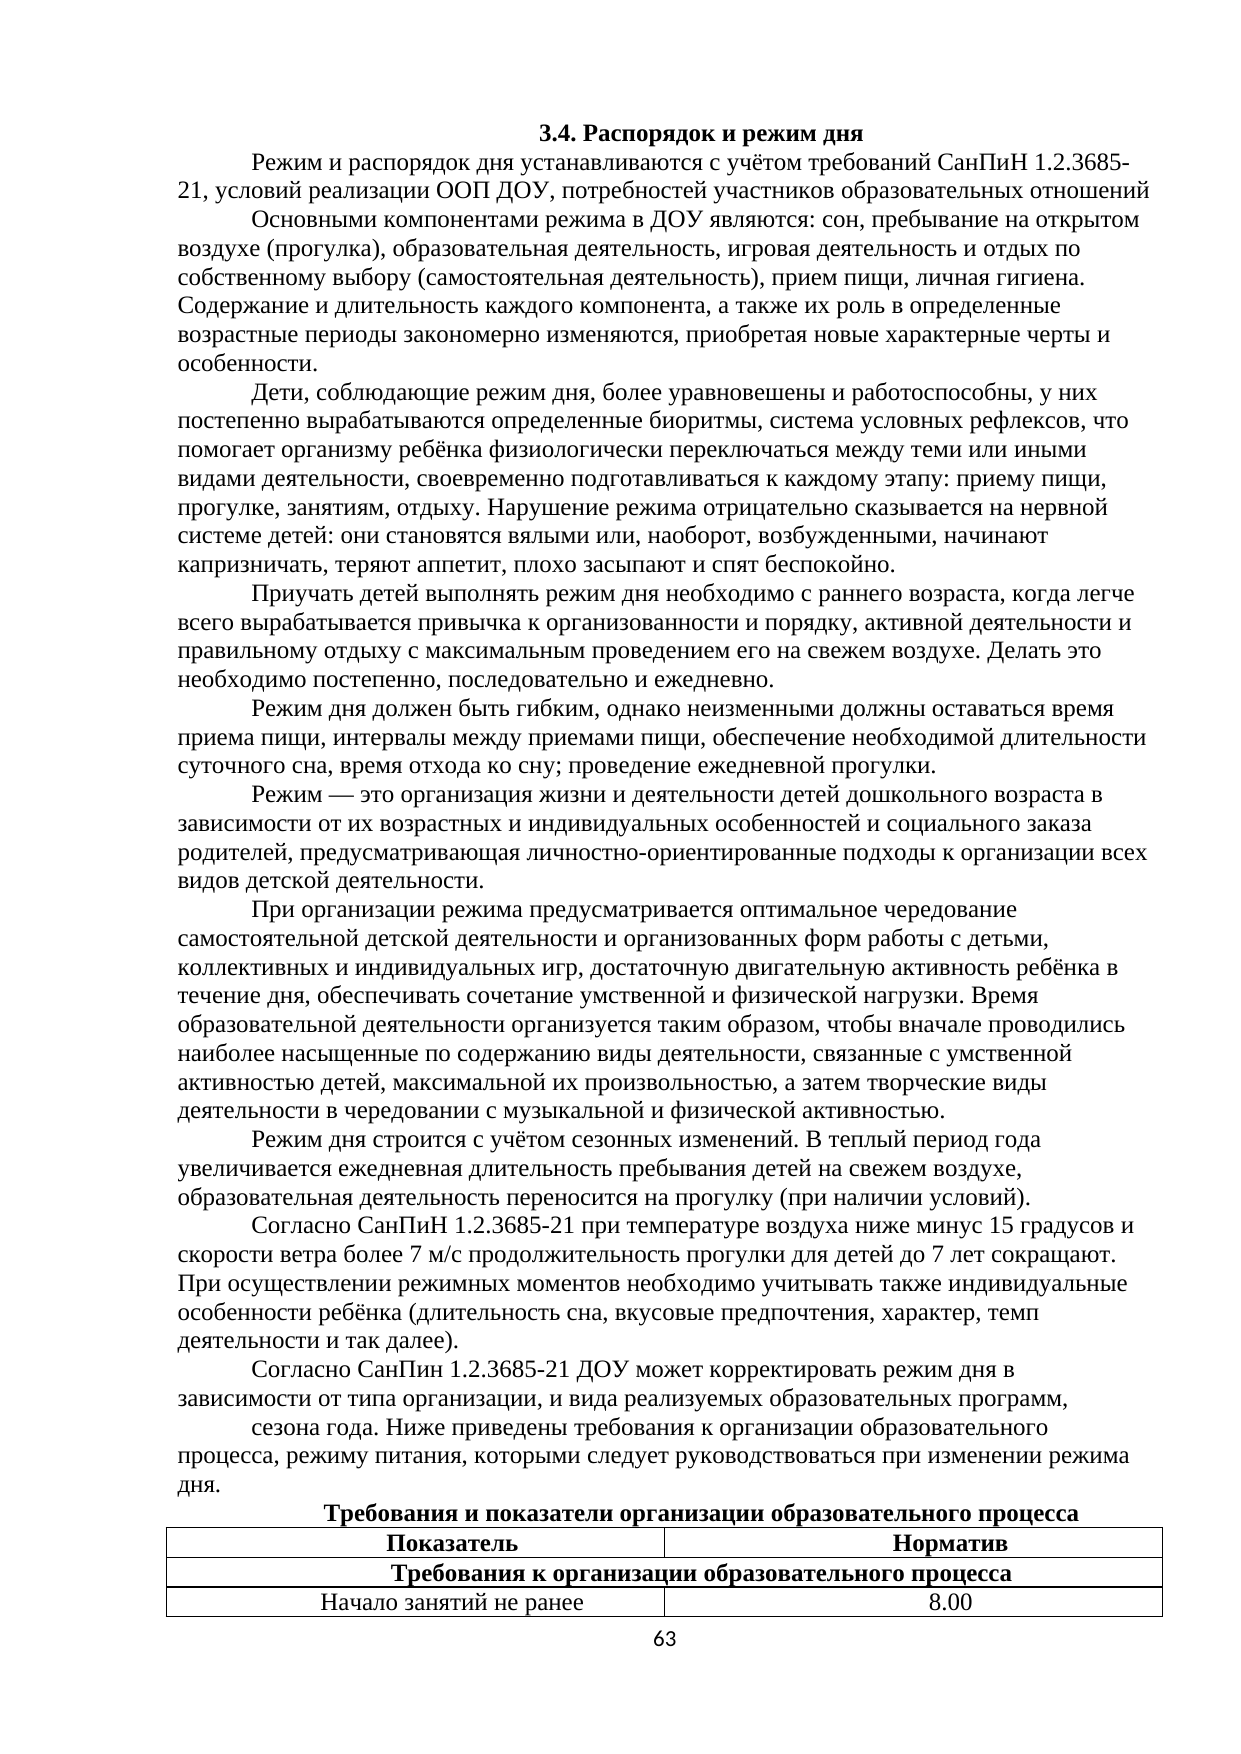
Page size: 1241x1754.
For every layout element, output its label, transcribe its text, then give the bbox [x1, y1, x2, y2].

text Приучать детей выполнять режим дня необходимо с раннего возраста, когда легче всего вырабатывается привычка к организованности и порядку, активной деятельности и правильному отдыху с максимальным проведением его на свежем воздухе. Делать это необходимо постепенно, последовательно и ежедневно. [177, 578, 1152, 693]
table_header Норматив [665, 1528, 1162, 1557]
text При организации режима предусматривается оптимальное чередование самостоятельной детской деятельности и организованных форм работы с детьми, коллективных и индивидуальных игр, достаточную двигательную активность ребёнка в течение дня, обеспечивать сочетание умственной и физической нагрузки. Время образовательной деятельности организуется таким образом, чтобы вначале проводились наиболее насыщенные по содержанию виды деятельности, связанные с умственной активностью детей, максимальной их произвольностью, а затем творческие виды деятельности в чередовании с музыкальной и физической активностью. [177, 894, 1152, 1124]
table_cell Начало занятий не ранее [167, 1588, 664, 1616]
table_header Показатель [167, 1528, 664, 1557]
text Режим — это организация жизни и деятельности детей дошкольного возраста в зависимости от их возрастных и индивидуальных особенностей и социального заказа родителей, предусматривающая личностно-ориентированные подходы к организации всех видов детской деятельности. [177, 779, 1152, 894]
text Режим и распорядок дня устанавливаются с учётом требований СанПиН 1.2.3685-21, условий реализации ООП ДОУ, потребностей участников образовательных отношений [177, 147, 1152, 204]
table_cell 8.00 [665, 1588, 1162, 1616]
table_cell Требования к организации образовательного процесса [167, 1558, 1162, 1586]
text 3.4. Распорядок и режим дня [177, 118, 1152, 147]
text Режим дня строится с учётом сезонных изменений. В теплый период года увеличивается ежедневная длительность пребывания детей на свежем воздухе, образовательная деятельность переносится на прогулку (при наличии условий). [177, 1124, 1152, 1211]
text Требования и показатели организации образовательного процесса [177, 1498, 1152, 1527]
text Дети, соблюдающие режим дня, более уравновешены и работоспособны, у них постепенно вырабатываются определенные биоритмы, система условных рефлексов, что помогает организму ребёнка физиологически переключаться между теми или иными видами деятельности, своевременно подготавливаться к каждому этапу: приему пищи, прогулке, занятиям, отдыху. Нарушение режима отрицательно сказывается на нервной системе детей: они становятся вялыми или, наоборот, возбужденными, начинают капризничать, теряют аппетит, плохо засыпают и спят беспокойно. [177, 377, 1152, 578]
text Согласно СанПин 1.2.3685-21 ДОУ может корректировать режим дня в зависимости от типа организации, и вида реализуемых образовательных программ, [177, 1354, 1152, 1412]
text Режим дня должен быть гибким, однако неизменными должны оставаться время приема пищи, интервалы между приемами пищи, обеспечение необходимой длительности суточного сна, время отхода ко сну; проведение ежедневной прогулки. [177, 693, 1152, 779]
text Основными компонентами режима в ДОУ являются: сон, пребывание на открытом воздухе (прогулка), образовательная деятельность, игровая деятельность и отдых по собственному выбору (самостоятельная деятельность), прием пищи, личная гигиена. Содержание и длительность каждого компонента, а также их роль в определенные возрастные периоды закономерно изменяются, приобретая новые характерные черты и особенности. [177, 204, 1152, 377]
text сезона года. Ниже приведены требования к организации образовательного процесса, режиму питания, которыми следует руководствоваться при изменении режима дня. [177, 1412, 1152, 1498]
text Согласно СанПиН 1.2.3685-21 при температуре воздуха ниже минус 15 градусов и скорости ветра более 7 м/с продолжительность прогулки для детей до 7 лет сокращают. При осуществлении режимных моментов необходимо учитывать также индивидуальные особенности ребёнка (длительность сна, вкусовые предпочтения, характер, темп деятельности и так далее). [177, 1211, 1152, 1354]
